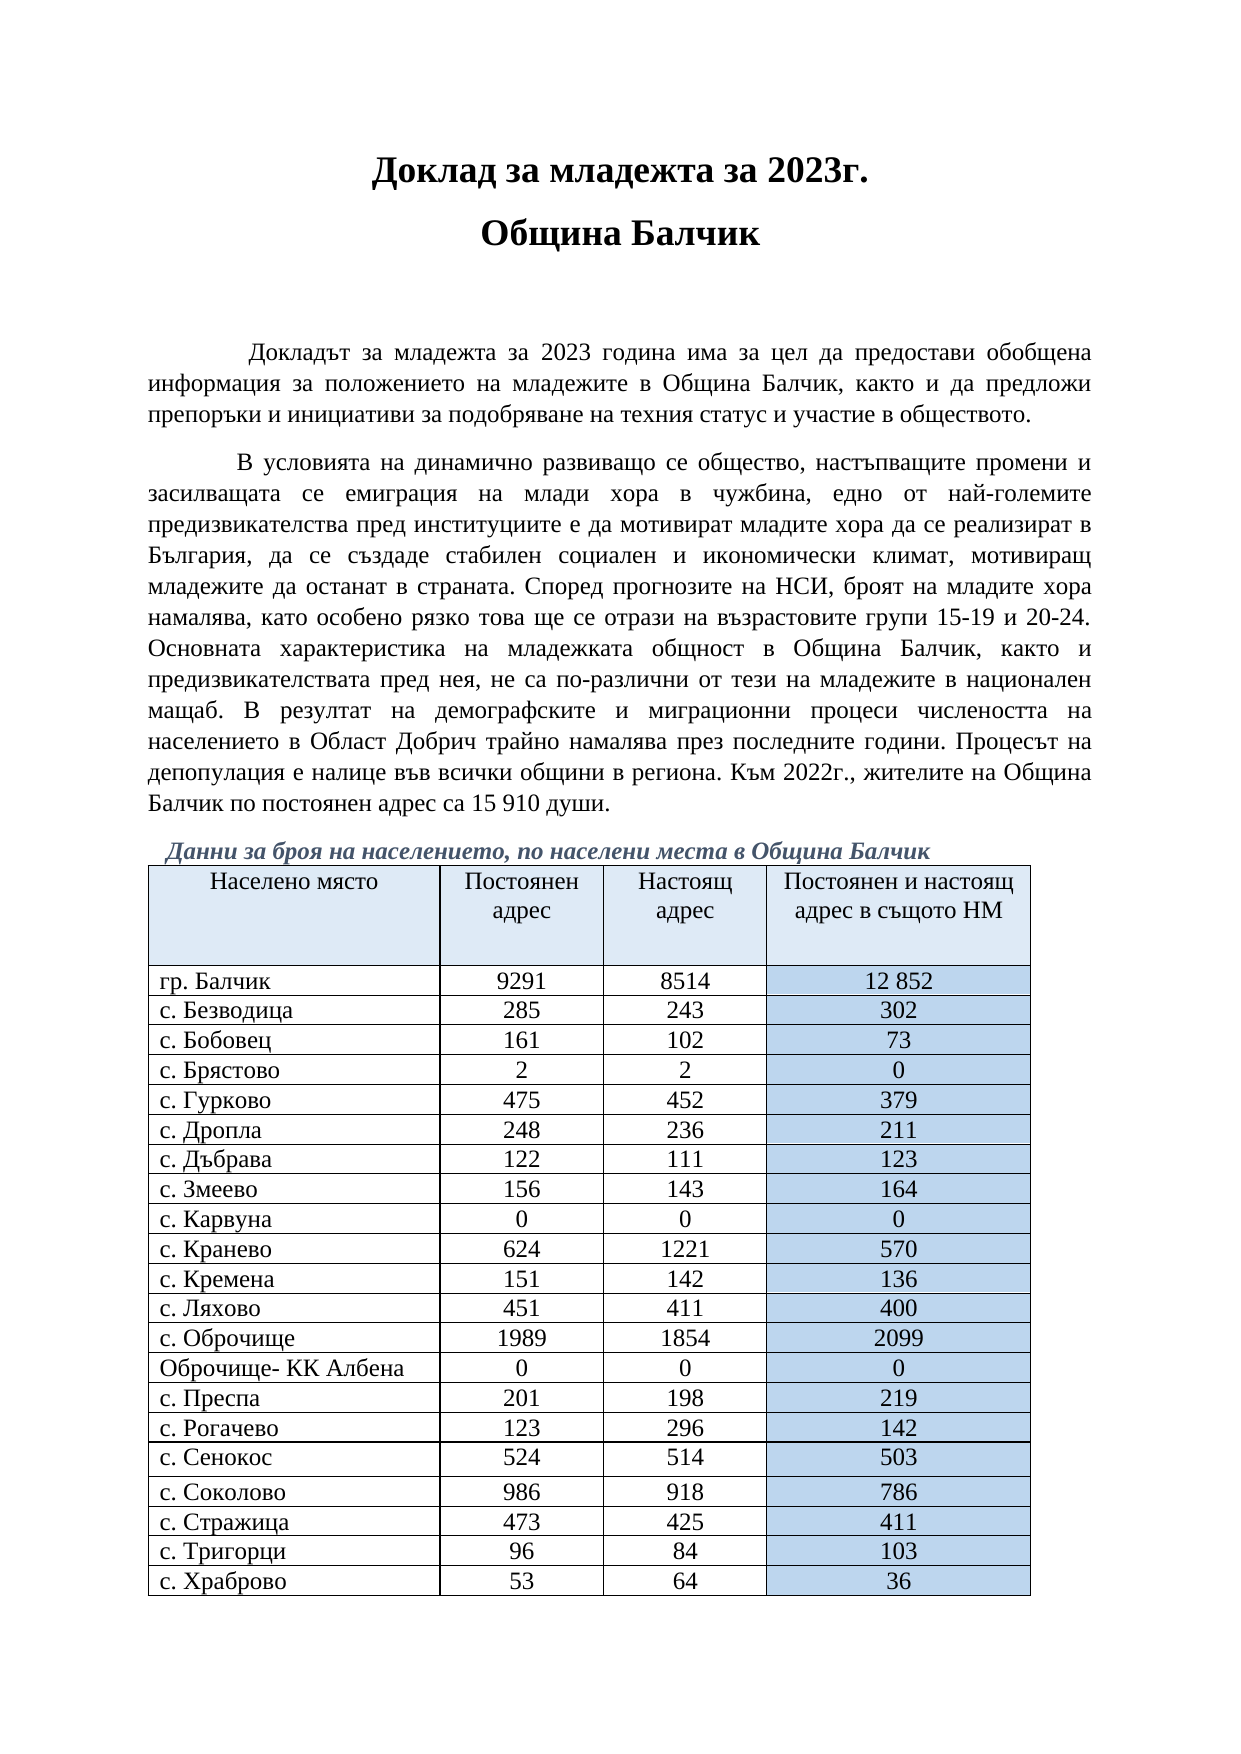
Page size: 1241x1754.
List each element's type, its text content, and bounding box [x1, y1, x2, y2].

table_cell 570 [767, 1234, 1030, 1263]
text Община Балчик [148, 211, 1093, 254]
table_cell 142 [767, 1413, 1030, 1441]
table_cell с. Сенокос [149, 1443, 439, 1476]
table_cell 786 [767, 1477, 1030, 1506]
table_cell 122 [441, 1145, 603, 1173]
table_cell 1989 [441, 1323, 603, 1352]
table_cell 136 [767, 1264, 1030, 1292]
table_cell 400 [767, 1294, 1030, 1322]
table_cell 296 [604, 1413, 766, 1441]
table_cell 164 [767, 1174, 1030, 1203]
table_cell с. Храброво [149, 1566, 439, 1595]
table_cell 12 852 [767, 966, 1030, 994]
table_cell 0 [767, 1055, 1030, 1084]
text Докладът за младежта за 2023 година има за цел да предостави обобщена информация за положението на младежите в Община Балчик, както и да предложи препоръки и инициативи за подобряване на техния статус и участие в обществото. [148, 337, 1093, 428]
table_cell 248 [441, 1115, 603, 1143]
table_cell 64 [604, 1566, 766, 1595]
table_cell 411 [604, 1294, 766, 1322]
table_header Настоящ адрес [604, 866, 766, 965]
table_cell 411 [767, 1507, 1030, 1535]
table_cell с. Оброчище [149, 1323, 439, 1352]
table_cell 156 [441, 1174, 603, 1203]
table_cell 285 [441, 996, 603, 1024]
table_cell 624 [441, 1234, 603, 1263]
table_cell с. Змеево [149, 1174, 439, 1203]
table_cell 123 [767, 1145, 1030, 1173]
table_cell с. Безводица [149, 996, 439, 1024]
table_cell с. Соколово [149, 1477, 439, 1506]
table_cell 243 [604, 996, 766, 1024]
table_cell 0 [441, 1204, 603, 1233]
table_cell 0 [767, 1353, 1030, 1382]
table_cell 918 [604, 1477, 766, 1506]
text Доклад за младежта за 2023г. [148, 148, 1093, 191]
table_cell с. Брястово [149, 1055, 439, 1084]
table_cell Оброчище- КК Албена [149, 1353, 439, 1382]
table_cell 103 [767, 1536, 1030, 1565]
table_cell 211 [767, 1115, 1030, 1143]
table_cell 986 [441, 1477, 603, 1506]
table_cell 524 [441, 1443, 603, 1476]
table_cell 2 [441, 1055, 603, 1084]
table_cell 201 [441, 1383, 603, 1412]
table_cell с. Дропла [149, 1115, 439, 1143]
table_cell 451 [441, 1294, 603, 1322]
table_cell 53 [441, 1566, 603, 1595]
table_cell 84 [604, 1536, 766, 1565]
table_cell с. Кремена [149, 1264, 439, 1292]
table_cell 0 [604, 1204, 766, 1233]
table_cell с. Тригорци [149, 1536, 439, 1565]
table_cell 379 [767, 1085, 1030, 1114]
table_cell 142 [604, 1264, 766, 1292]
table_cell 452 [604, 1085, 766, 1114]
table_cell 0 [767, 1204, 1030, 1233]
table_cell 302 [767, 996, 1030, 1024]
table_cell 9291 [441, 966, 603, 994]
table_cell 102 [604, 1025, 766, 1054]
table_cell 503 [767, 1443, 1030, 1476]
table_cell с. Преспа [149, 1383, 439, 1412]
table_cell 0 [441, 1353, 603, 1382]
table_cell 143 [604, 1174, 766, 1203]
table_cell с. Кранево [149, 1234, 439, 1263]
table_cell 236 [604, 1115, 766, 1143]
table_cell с. Карвуна [149, 1204, 439, 1233]
table_cell с. Бобовец [149, 1025, 439, 1054]
table_cell с. Рогачево [149, 1413, 439, 1441]
text Данни за броя на населението, по населени места в Община Балчик [148, 836, 1093, 865]
table_cell 36 [767, 1566, 1030, 1595]
table_cell 219 [767, 1383, 1030, 1412]
table_cell с. Дъбрава [149, 1145, 439, 1173]
table_cell 8514 [604, 966, 766, 994]
table_cell 514 [604, 1443, 766, 1476]
table_cell 2 [604, 1055, 766, 1084]
table_cell гр. Балчик [149, 966, 439, 994]
table_header Постоянен адрес [441, 866, 603, 965]
table_cell 473 [441, 1507, 603, 1535]
table_cell 475 [441, 1085, 603, 1114]
table_cell 161 [441, 1025, 603, 1054]
table_header Населено място [149, 866, 439, 965]
table_cell 96 [441, 1536, 603, 1565]
table_cell 1221 [604, 1234, 766, 1263]
table_cell 123 [441, 1413, 603, 1441]
table_cell 73 [767, 1025, 1030, 1054]
table_cell с. Гурково [149, 1085, 439, 1114]
table_cell с. Стражица [149, 1507, 439, 1535]
text В условията на динамично развиващо се общество, настъпващите промени и засилващата се емиграция на млади хора в чужбина, едно от най-големите предизвикателства пред институциите е да мотивират младите хора да се реализират в България, да се създаде стабилен социален и икономически климат, мотивиращ младежите да останат в страната. Според прогнозите на НСИ, броят на младите хора намалява, като особено рязко това ще се отрази на възрастовите групи 15-19 и 20-24. Основната характеристика на младежката общност в Община Балчик, както и предизвикателствата пред нея, не са по-различни от тези на младежите в национален мащаб. В резултат на демографските и миграционни процеси числеността на населението в Област Добрич трайно намалява през последните години. Процесът на депопулация е налице във всички общини в региона. Към 2022г., жителите на Община Балчик по постоянен адрес са 15 910 души. [148, 447, 1093, 817]
table_cell 111 [604, 1145, 766, 1173]
table_cell 2099 [767, 1323, 1030, 1352]
table_header Постоянен и настоящ адрес в същото НМ [767, 866, 1030, 965]
table_cell с. Ляхово [149, 1294, 439, 1322]
table_cell 425 [604, 1507, 766, 1535]
table_cell 151 [441, 1264, 603, 1292]
table_cell 0 [604, 1353, 766, 1382]
table_cell 198 [604, 1383, 766, 1412]
table_cell 1854 [604, 1323, 766, 1352]
